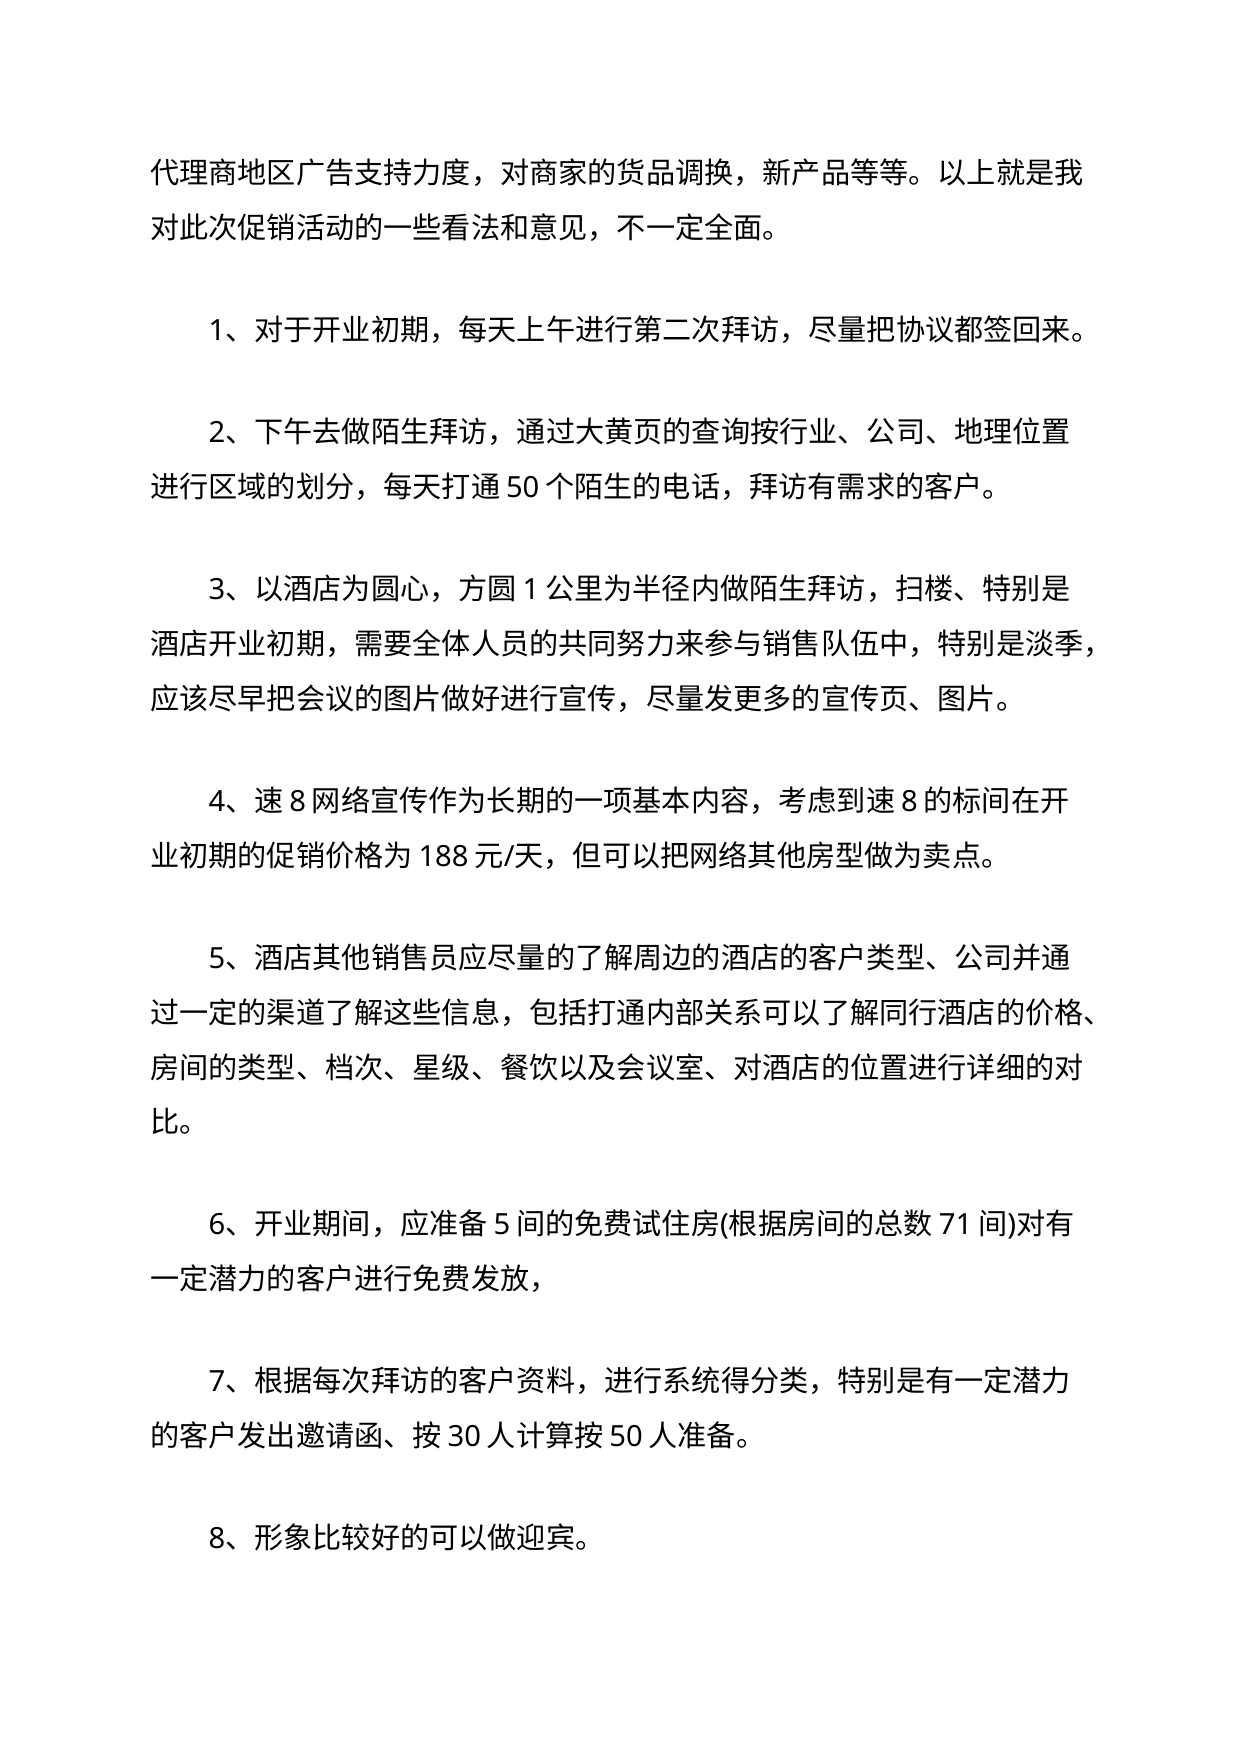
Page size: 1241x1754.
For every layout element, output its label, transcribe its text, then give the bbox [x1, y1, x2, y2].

text 8、形象比较好的可以做迎宾。 [150, 1514, 1090, 1557]
text 3、以酒店为圆心，方圆1公里为半径内做陌生拜访，扫楼、特别是酒店开业初期，需要全体人员的共同努力来参与销售队伍中，特别是淡季，应该尽早把会议的图片做好进行宣传，尽量发更多的宣传页、图片。 [150, 566, 1090, 718]
text 2、下午去做陌生拜访，通过大黄页的查询按行业、公司、地理位置进行区域的划分，每天打通50个陌生的电话，拜访有需求的客户。 [150, 409, 1090, 506]
text 5、酒店其他销售员应尽量的了解周边的酒店的客户类型、公司并通过一定的渠道了解这些信息，包括打通内部关系可以了解同行酒店的价格、房间的类型、档次、星级、餐饮以及会议室、对酒店的位置进行详细的对比。 [150, 934, 1090, 1141]
text 7、根据每次拜访的客户资料，进行系统得分类，特别是有一定潜力的客户发出邀请函、按30人计算按50人准备。 [150, 1358, 1090, 1455]
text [150, 150, 1090, 247]
text 6、开业期间，应准备5间的免费试住房(根据房间的总数71间)对有一定潜力的客户进行免费发放， [150, 1201, 1090, 1298]
text 1、对于开业初期，每天上午进行第二次拜访，尽量把协议都签回来。 [150, 307, 1090, 349]
text 4、速8网络宣传作为长期的一项基本内容，考虑到速8的标间在开业初期的促销价格为188元/天，但可以把网络其他房型做为卖点。 [150, 777, 1090, 875]
